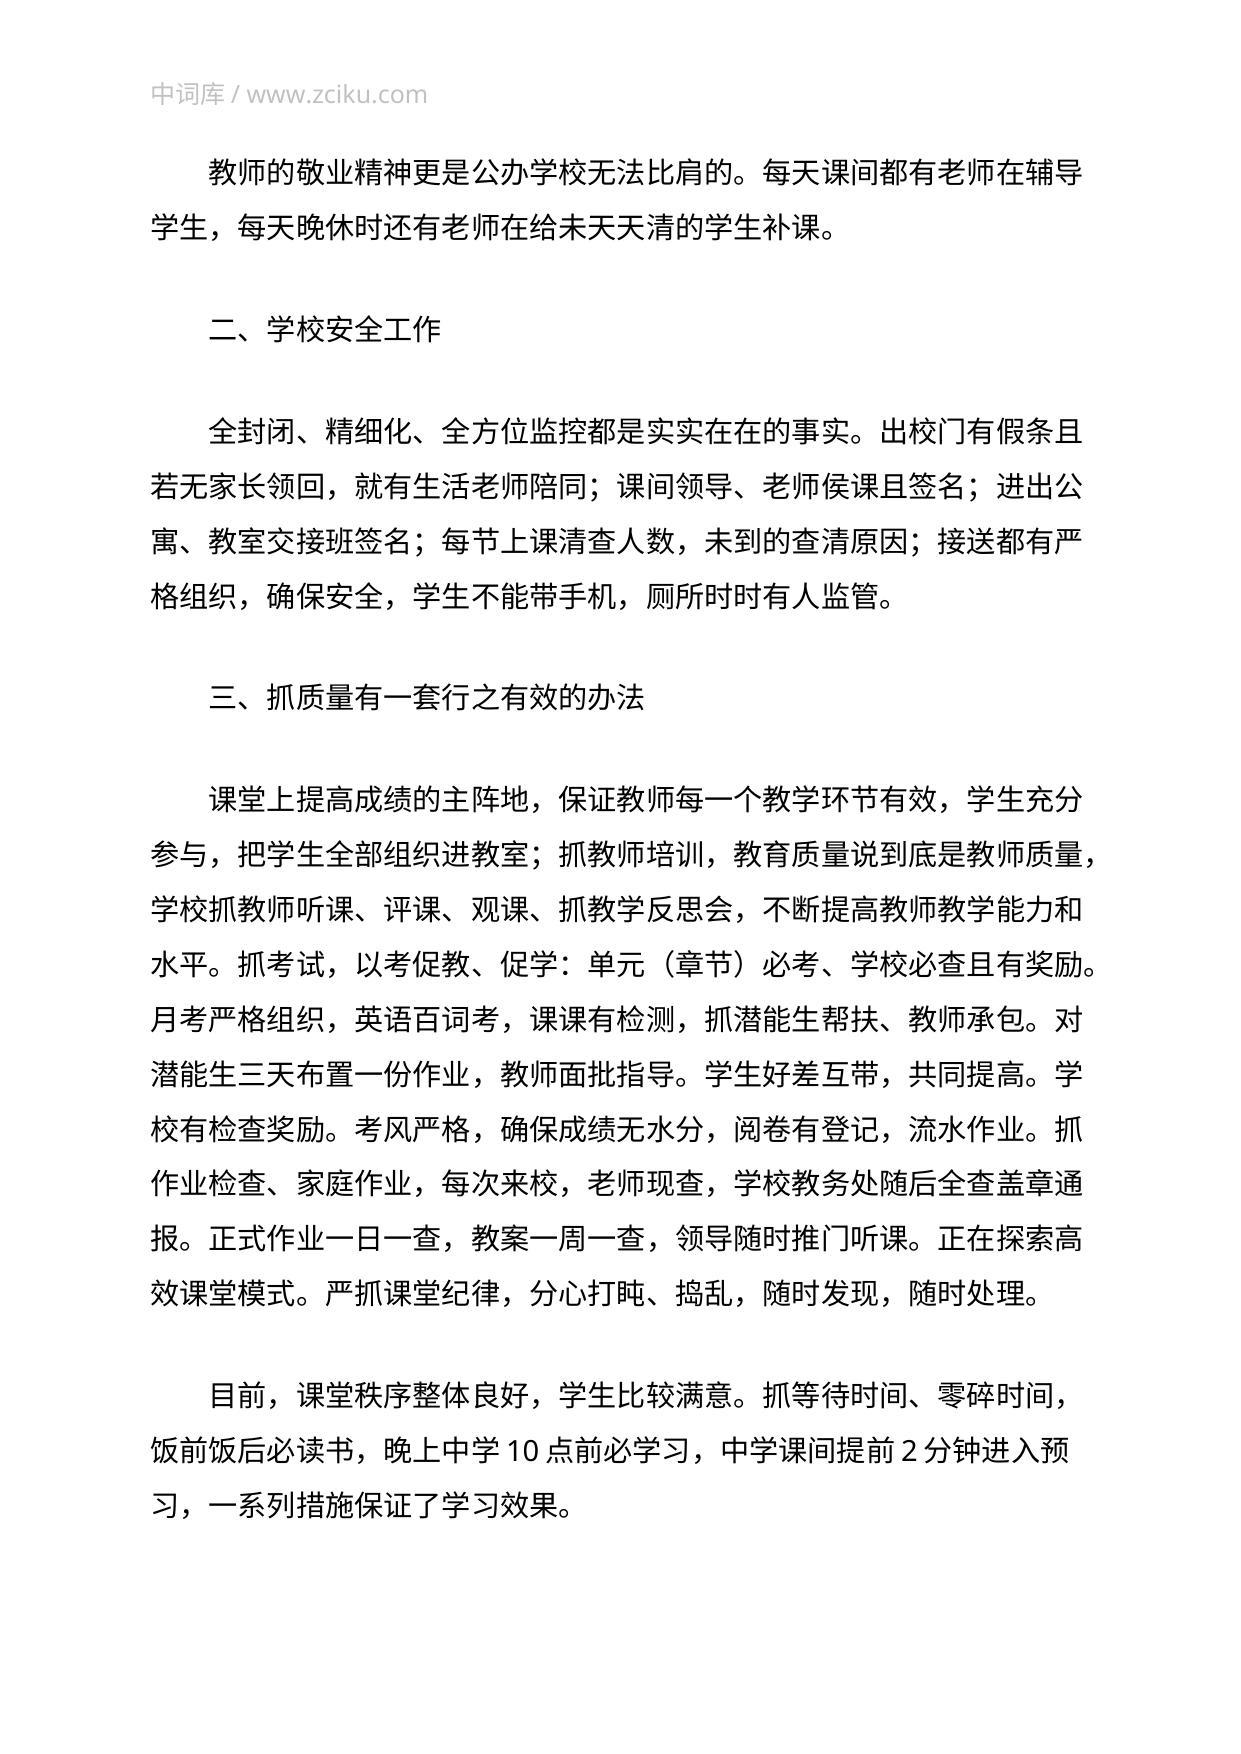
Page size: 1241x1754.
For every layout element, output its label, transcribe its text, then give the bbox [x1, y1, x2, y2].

text 二、学校安全工作 [150, 307, 1090, 349]
text 三、抓质量有一套行之有效的办法 [150, 675, 1090, 717]
text 课堂上提高成绩的主阵地，保证教师每一个教学环节有效，学生充分参与，把学生全部组织进教室；抓教师培训，教育质量说到底是教师质量，学校抓教师听课、评课、观课、抓教学反思会，不断提高教师教学能力和水平。抓考试，以考促教、促学：单元（章节）必考、学校必查且有奖励。月考严格组织，英语百词考，课课有检测，抓潜能生帮扶、教师承包。对潜能生三天布置一份作业，教师面批指导。学生好差互带，共同提高。学校有检查奖励。考风严格，确保成绩无水分，阅卷有登记，流水作业。抓作业检查、家庭作业，每次来校，老师现查，学校教务处随后全查盖章通报。正式作业一日一查，教案一周一查，领导随时推门听课。正在探索高效课堂模式。严抓课堂纪律，分心打盹、捣乱，随时发现，随时处理。 [150, 777, 1090, 1313]
text 目前，课堂秩序整体良好，学生比较满意。抓等待时间、零碎时间，饭前饭后必读书，晚上中学10点前必学习，中学课间提前2分钟进入预习，一系列措施保证了学习效果。 [150, 1372, 1090, 1525]
text 教师的敬业精神更是公办学校无法比肩的。每天课间都有老师在辅导学生，每天晚休时还有老师在给未天天清的学生补课。 [150, 150, 1090, 247]
text 全封闭、精细化、全方位监控都是实实在在的事实。出校门有假条且若无家长领回，就有生活老师陪同；课间领导、老师侯课且签名；进出公寓、教室交接班签名；每节上课清查人数，未到的查清原因；接送都有严格组织，确保安全，学生不能带手机，厕所时时有人监管。 [150, 408, 1090, 615]
